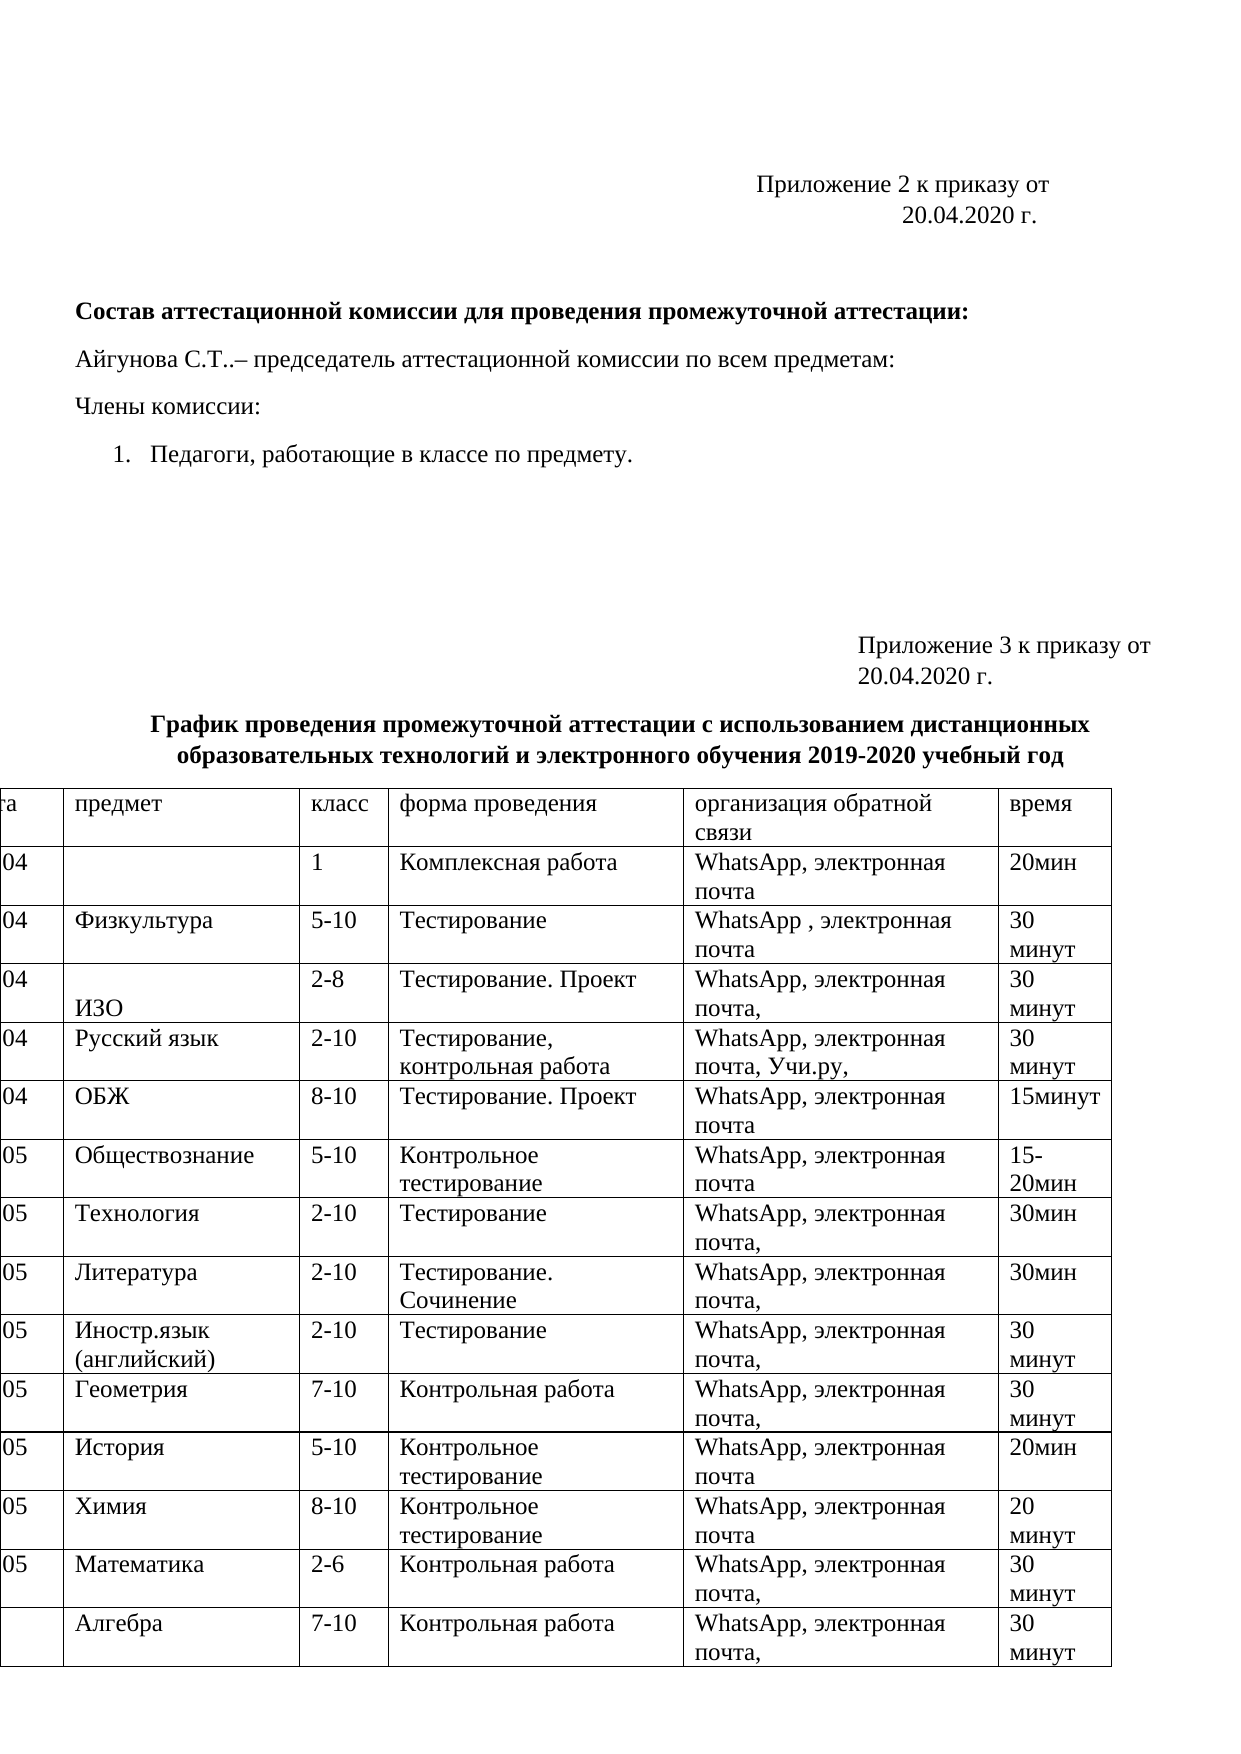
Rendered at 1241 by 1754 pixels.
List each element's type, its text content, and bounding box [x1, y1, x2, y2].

table_cell 8-10 [300, 1491, 388, 1548]
table_cell Контрольное тестирование [389, 1140, 683, 1197]
table_cell Химия [64, 1491, 299, 1548]
table_cell 2-10 [300, 1198, 388, 1256]
table_cell 30 минут [999, 1374, 1111, 1431]
table_cell 30 минут [999, 964, 1111, 1022]
table_cell WhatsApp, электронная почта, [684, 1257, 998, 1314]
table_cell WhatsApp, электронная почта, [684, 964, 998, 1022]
table_cell Контрольная работа [389, 1374, 683, 1431]
table_cell WhatsApp, электронная почта, [684, 1608, 998, 1666]
table_cell 30 минут [999, 1023, 1111, 1080]
table_cell 2-10 [300, 1023, 388, 1080]
table_cell 30мин [999, 1198, 1111, 1256]
table_cell Контрольное тестирование [389, 1433, 683, 1490]
table_cell Тестирование. Сочинение [389, 1257, 683, 1314]
table_cell 5-10 [300, 1433, 388, 1490]
table_cell Тестирование. Проект [389, 1081, 683, 1139]
table_cell 7-10 [300, 1374, 388, 1431]
table_cell 15-20мин [999, 1140, 1111, 1197]
table_cell 30 минут [999, 1608, 1111, 1666]
table_cell 7-10 [300, 1608, 388, 1666]
table_cell 5-10 [300, 1140, 388, 1197]
table_cell 20мин [999, 1433, 1111, 1490]
table_cell ОБЖ [64, 1081, 299, 1139]
table_cell WhatsApp , электронная почта [684, 906, 998, 963]
table_cell 06.05 [1, 1198, 63, 1256]
table_cell 15минут [999, 1081, 1111, 1139]
table_cell Тестирование, контрольная работа [389, 1023, 683, 1080]
table_cell 20мин [999, 847, 1111, 904]
table_cell 27.04 [1, 964, 63, 1022]
table_header форма проведения [389, 789, 683, 846]
table_cell 13.05 [1, 1433, 63, 1490]
table_cell 30мин [999, 1257, 1111, 1314]
table_cell Литература [64, 1257, 299, 1314]
text Айгунова С.Т..– председатель аттестационной комиссии по всем предметам: [75, 344, 1165, 372]
table_cell 30 минут [999, 1315, 1111, 1373]
table_cell 30 минут [999, 906, 1111, 963]
table_header время [999, 789, 1111, 846]
table_cell 2-10 [300, 1315, 388, 1373]
text Состав аттестационной комиссии для проведения промежуточной аттестации: [75, 296, 1165, 325]
table_cell WhatsApp, электронная почта [684, 1433, 998, 1490]
table_cell ИЗО [64, 964, 299, 1022]
list Педагоги, работающие в классе по предмету. [112, 439, 1165, 468]
table_cell 2-8 [300, 964, 388, 1022]
table_cell 29.04 [1, 1023, 63, 1080]
text График проведения промежуточной аттестации с использованием дистанционных образовательных технологий и электронного обучения 2019-2020 учебный год [75, 709, 1165, 768]
table_cell 20 минут [999, 1491, 1111, 1548]
table_cell Контрольная работа [389, 1608, 683, 1666]
table_cell Геометрия [64, 1374, 299, 1431]
table_cell WhatsApp, электронная почта, [684, 1198, 998, 1256]
table_cell 07.05 [1, 1257, 63, 1314]
table_cell Технология [64, 1198, 299, 1256]
table_cell 30 минут [999, 1550, 1111, 1607]
table_cell 15.05 [1, 1550, 63, 1607]
table_cell Тестирование [389, 906, 683, 963]
table_header предмет [64, 789, 299, 846]
table_cell WhatsApp, электронная почта [684, 1140, 998, 1197]
table_header дата [1, 789, 63, 846]
table_cell Физкультура [64, 906, 299, 963]
table_cell 2-10 [300, 1257, 388, 1314]
table_cell Алгебра [64, 1608, 299, 1666]
table_cell 11.05 [1, 1315, 63, 1373]
table_cell Математика [64, 1550, 299, 1607]
table_cell Обществознание [64, 1140, 299, 1197]
table_cell WhatsApp, электронная почта, [684, 1374, 998, 1431]
text Члены комиссии: [75, 391, 1165, 420]
table_cell 30.04 [1, 1081, 63, 1139]
table_cell 25.04 [1, 847, 63, 904]
table_cell WhatsApp, электронная почта, [684, 1550, 998, 1607]
table_cell Контрольная работа [389, 1550, 683, 1607]
table_cell Иностр.язык (английский) [64, 1315, 299, 1373]
table_cell 14.05 [1, 1491, 63, 1548]
table_cell Тестирование [389, 1315, 683, 1373]
table_cell Русский язык [64, 1023, 299, 1080]
table_header организация обратной связи [684, 789, 998, 846]
table_cell Комплексная работа [389, 847, 683, 904]
table_cell WhatsApp, электронная почта [684, 847, 998, 904]
table_cell Контрольное тестирование [389, 1491, 683, 1548]
table_cell WhatsApp, электронная почта, [684, 1315, 998, 1373]
text Приложение 3 к приказу от 20.04.2020 г. [858, 630, 1165, 690]
table_cell 1 [300, 847, 388, 904]
table_cell [64, 847, 299, 904]
table_cell WhatsApp, электронная почта, Учи.ру, [684, 1023, 998, 1080]
table_cell 2-6 [300, 1550, 388, 1607]
table_cell WhatsApp, электронная почта [684, 1491, 998, 1548]
table_cell [1, 1608, 63, 1666]
table_cell 25.04 [1, 906, 63, 963]
table_cell WhatsApp, электронная почта [684, 1081, 998, 1139]
table_header класс [300, 789, 388, 846]
table_cell 12.05 [1, 1374, 63, 1431]
text Приложение 2 к приказу от 20.04.2020 г. [75, 169, 1165, 229]
table_cell Тестирование. Проект [389, 964, 683, 1022]
table_cell 04.05 [1, 1140, 63, 1197]
table_cell 8-10 [300, 1081, 388, 1139]
table_cell 5-10 [300, 906, 388, 963]
table_cell История [64, 1433, 299, 1490]
table_cell Тестирование [389, 1198, 683, 1256]
